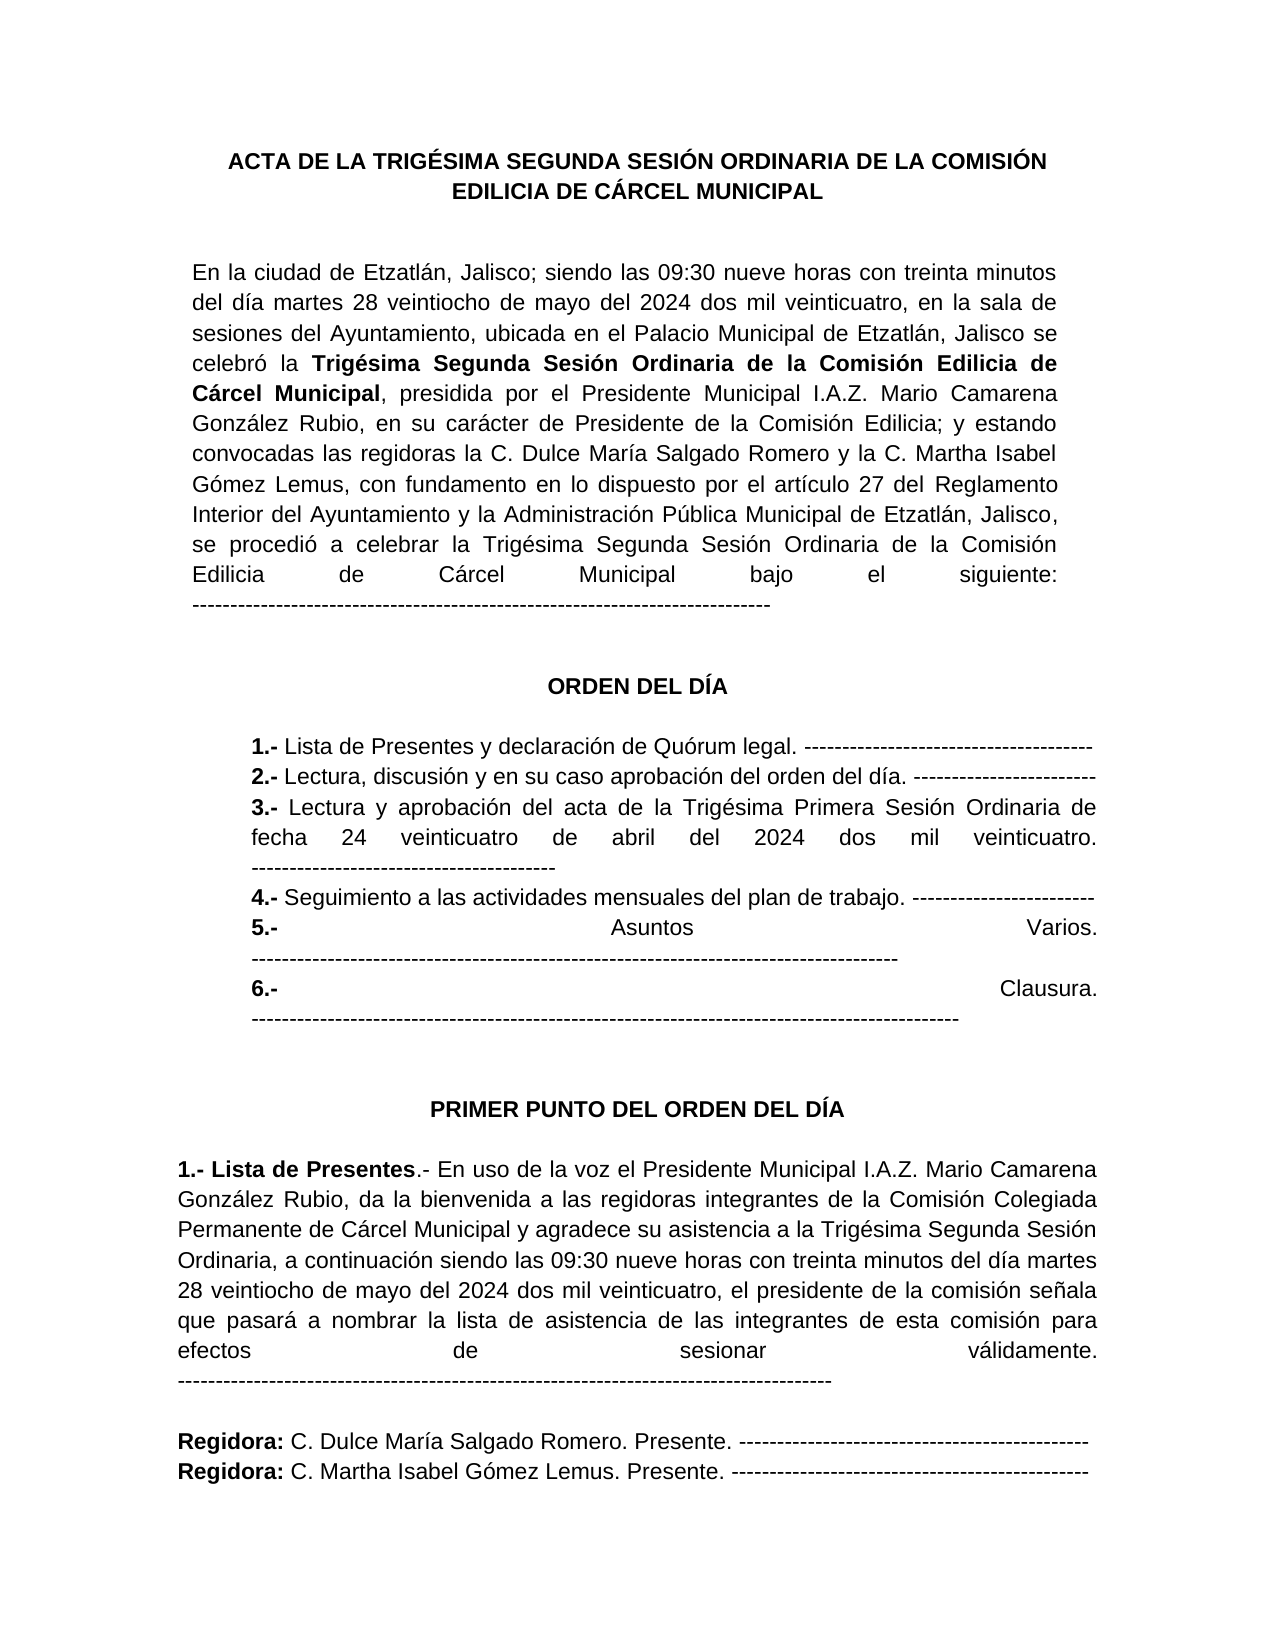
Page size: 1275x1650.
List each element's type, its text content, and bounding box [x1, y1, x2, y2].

text 6.- Clausura. --------------------------------------------------------------------------------------------- [251, 975, 1098, 1031]
text ORDEN DEL DÍA [177, 673, 1098, 699]
text PRIMER PUNTO DEL ORDEN DEL DÍA [177, 1096, 1098, 1122]
text Regidora: C. Martha Isabel Gómez Lemus. Presente. ----------------------------------------------- [177, 1458, 1098, 1484]
text 4.- Seguimiento a las actividades mensuales del plan de trabajo. ------------------------ [251, 884, 1098, 910]
text 2.- Lectura, discusión y en su caso aprobación del orden del día. ------------------------ [251, 763, 1098, 789]
text 1.- Lista de Presentes y declaración de Quórum legal. -------------------------------------- [251, 733, 1098, 759]
text En la ciudad de Etzatlán, Jalisco; siendo las 09:30 nueve horas con treinta minutos del día martes 28 veintiocho de mayo del 2024 dos mil veinticuatro, en la sala de sesiones del Ayuntamiento, ubicada en el Palacio Municipal de Etzatlán, Jalisco se celebró la Trigésima Segunda Sesión Ordinaria de la Comisión Edilicia de Cárcel Municipal, presidida por el Presidente Municipal I.A.Z. Mario Camarena González Rubio, en su carácter de Presidente de la Comisión Edilicia; y estando convocadas las regidoras la C. Dulce María Salgado Romero y la C. Martha Isabel Gómez Lemus, con fundamento en lo dispuesto por el artículo 27 del Reglamento Interior del Ayuntamiento y la Administración Pública Municipal de Etzatlán, Jalisco, se procedió a celebrar la Trigésima Segunda Sesión Ordinaria de la Comisión Edilicia de Cárcel Municipal bajo el siguiente: ---------------------------------------------------------------------------- [192, 259, 1058, 618]
text 3.- Lectura y aprobación del acta de la Trigésima Primera Sesión Ordinaria de fecha 24 veinticuatro de abril del 2024 dos mil veinticuatro. ---------------------------------------- [251, 793, 1098, 880]
text Regidora: C. Dulce María Salgado Romero. Presente. ---------------------------------------------- [177, 1428, 1098, 1454]
text 1.- Lista de Presentes.- En uso de la voz el Presidente Municipal I.A.Z. Mario Camarena González Rubio, da la bienvenida a las regidoras integrantes de la Comisión Colegiada Permanente de Cárcel Municipal y agradece su asistencia a la Trigésima Segunda Sesión Ordinaria, a continuación siendo las 09:30 nueve horas con treinta minutos del día martes 28 veintiocho de mayo del 2024 dos mil veinticuatro, el presidente de la comisión señala que pasará a nombrar la lista de asistencia de las integrantes de esta comisión para efectos de sesionar válidamente. -------------------------------------------------------------------------------------- [177, 1156, 1098, 1394]
text ACTA DE LA TRIGÉSIMA SEGUNDA SESIÓN ORDINARIA DE LA COMISIÓN [177, 148, 1098, 174]
text EDILICIA DE CÁRCEL MUNICIPAL [177, 178, 1098, 204]
text 5.- Asuntos Varios. ------------------------------------------------------------------------------------- [251, 914, 1098, 971]
